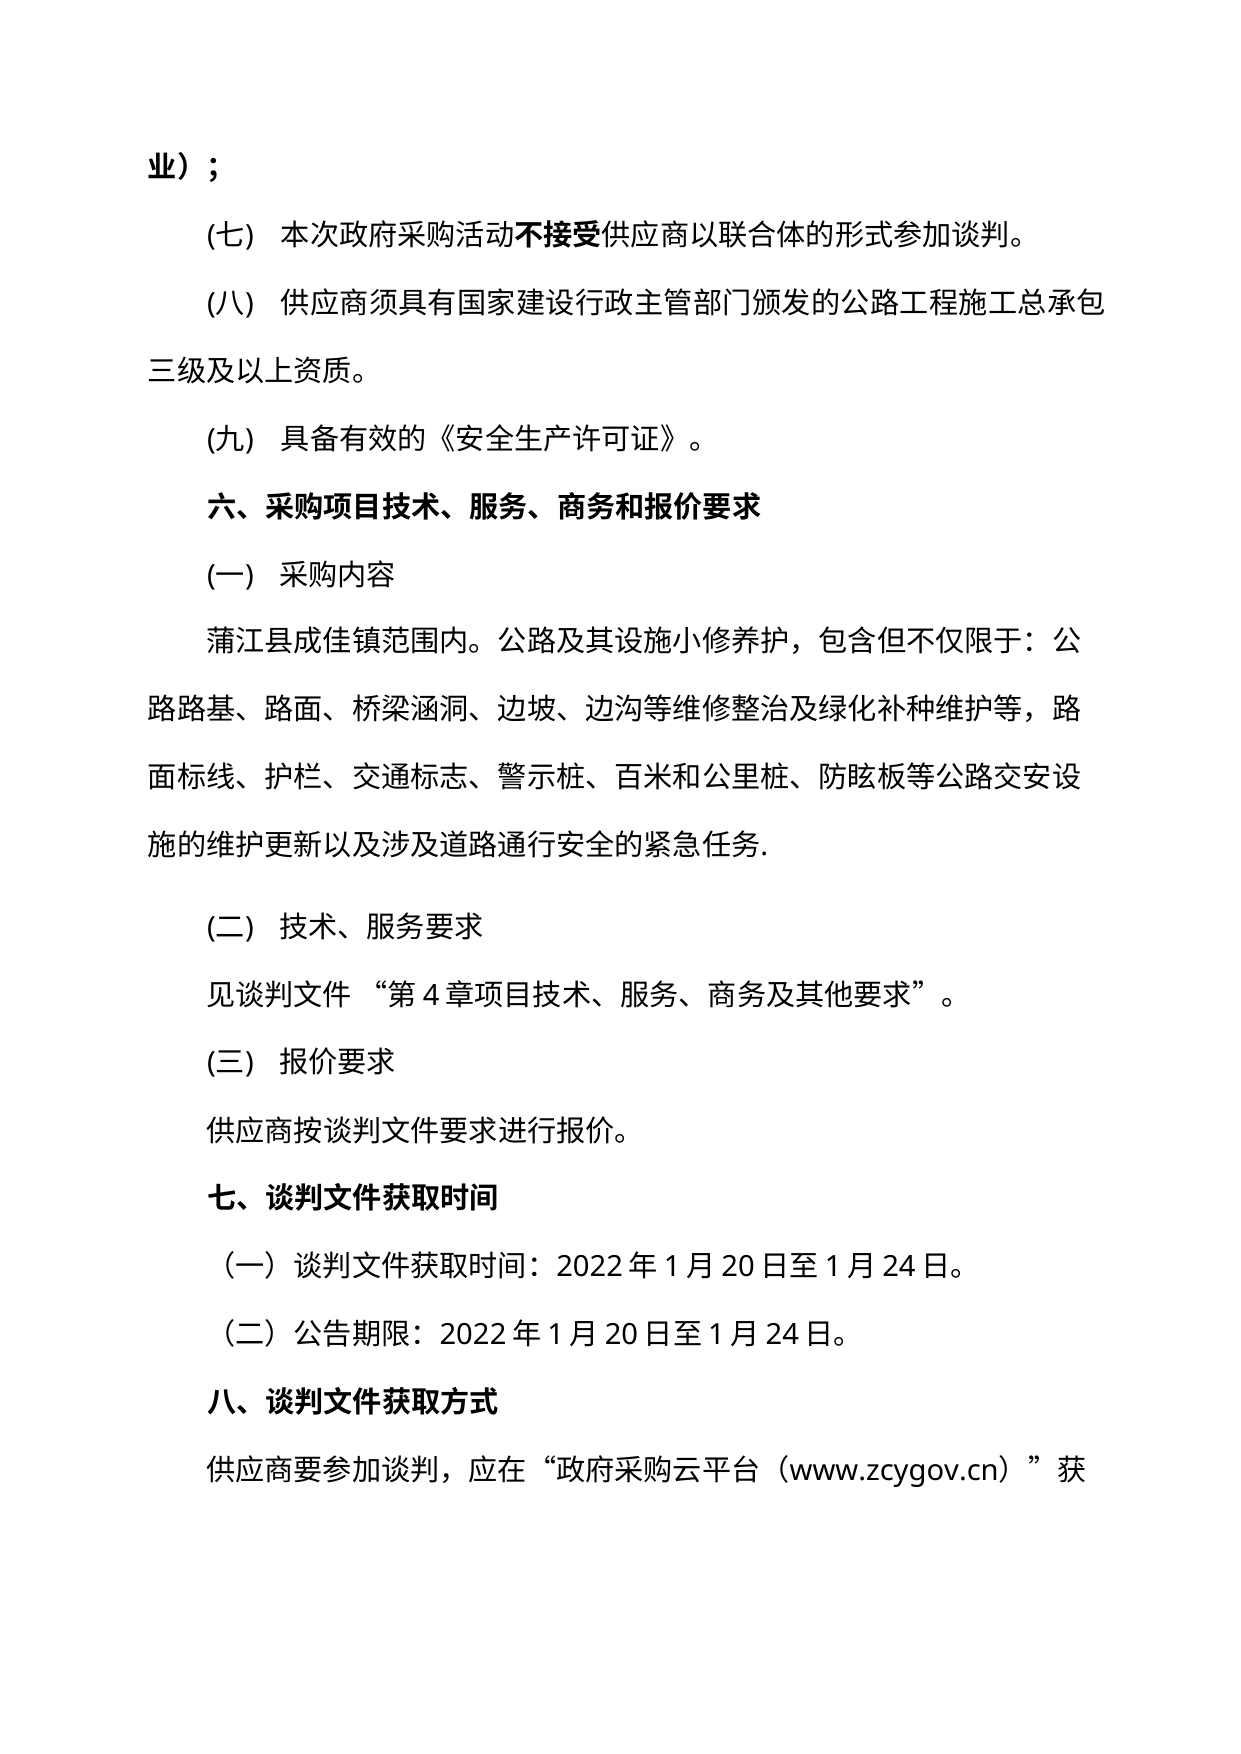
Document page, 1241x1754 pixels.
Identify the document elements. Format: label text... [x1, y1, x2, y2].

list 供应商须具有国家建设行政主管部门颁发的公路工程施工总承包三级及以上资质。 [148, 267, 1107, 403]
list 报价要求 [207, 1026, 1107, 1094]
list 采购项目技术、服务、商务和报价要求 [148, 471, 1107, 538]
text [148, 1434, 1107, 1502]
list 技术、服务要求 [207, 891, 1107, 958]
text （二）公告期限：2022年1月20日至1月24日。 [148, 1298, 1107, 1366]
list 谈判文件获取方式 [148, 1366, 1107, 1434]
text 蒲江县成佳镇范围内。公路及其设施小修养护，包含但不仅限于：公路路基、路面、桥梁涵洞、边坡、边沟等维修整治及绿化补种维护等，路面标线、护栏、交通标志、警示桩、百米和公里桩、防眩板等公路交安设施的维护更新以及涉及道路通行安全的紧急任务. [148, 606, 1107, 878]
text 见谈判文件 “第4章项目技术、服务、商务及其他要求”。 [148, 958, 1107, 1026]
text 供应商按谈判文件要求进行报价。 [148, 1094, 1107, 1162]
list 具备有效的《安全生产许可证》。 [148, 403, 1107, 471]
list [148, 131, 1107, 199]
list 谈判文件获取时间 [148, 1162, 1107, 1230]
list 采购内容 [207, 538, 1107, 606]
list 本次政府采购活动不接受供应商以联合体的形式参加谈判。 [148, 199, 1107, 267]
text （一）谈判文件获取时间：2022年1月20日至1月24日。 [148, 1230, 1107, 1298]
